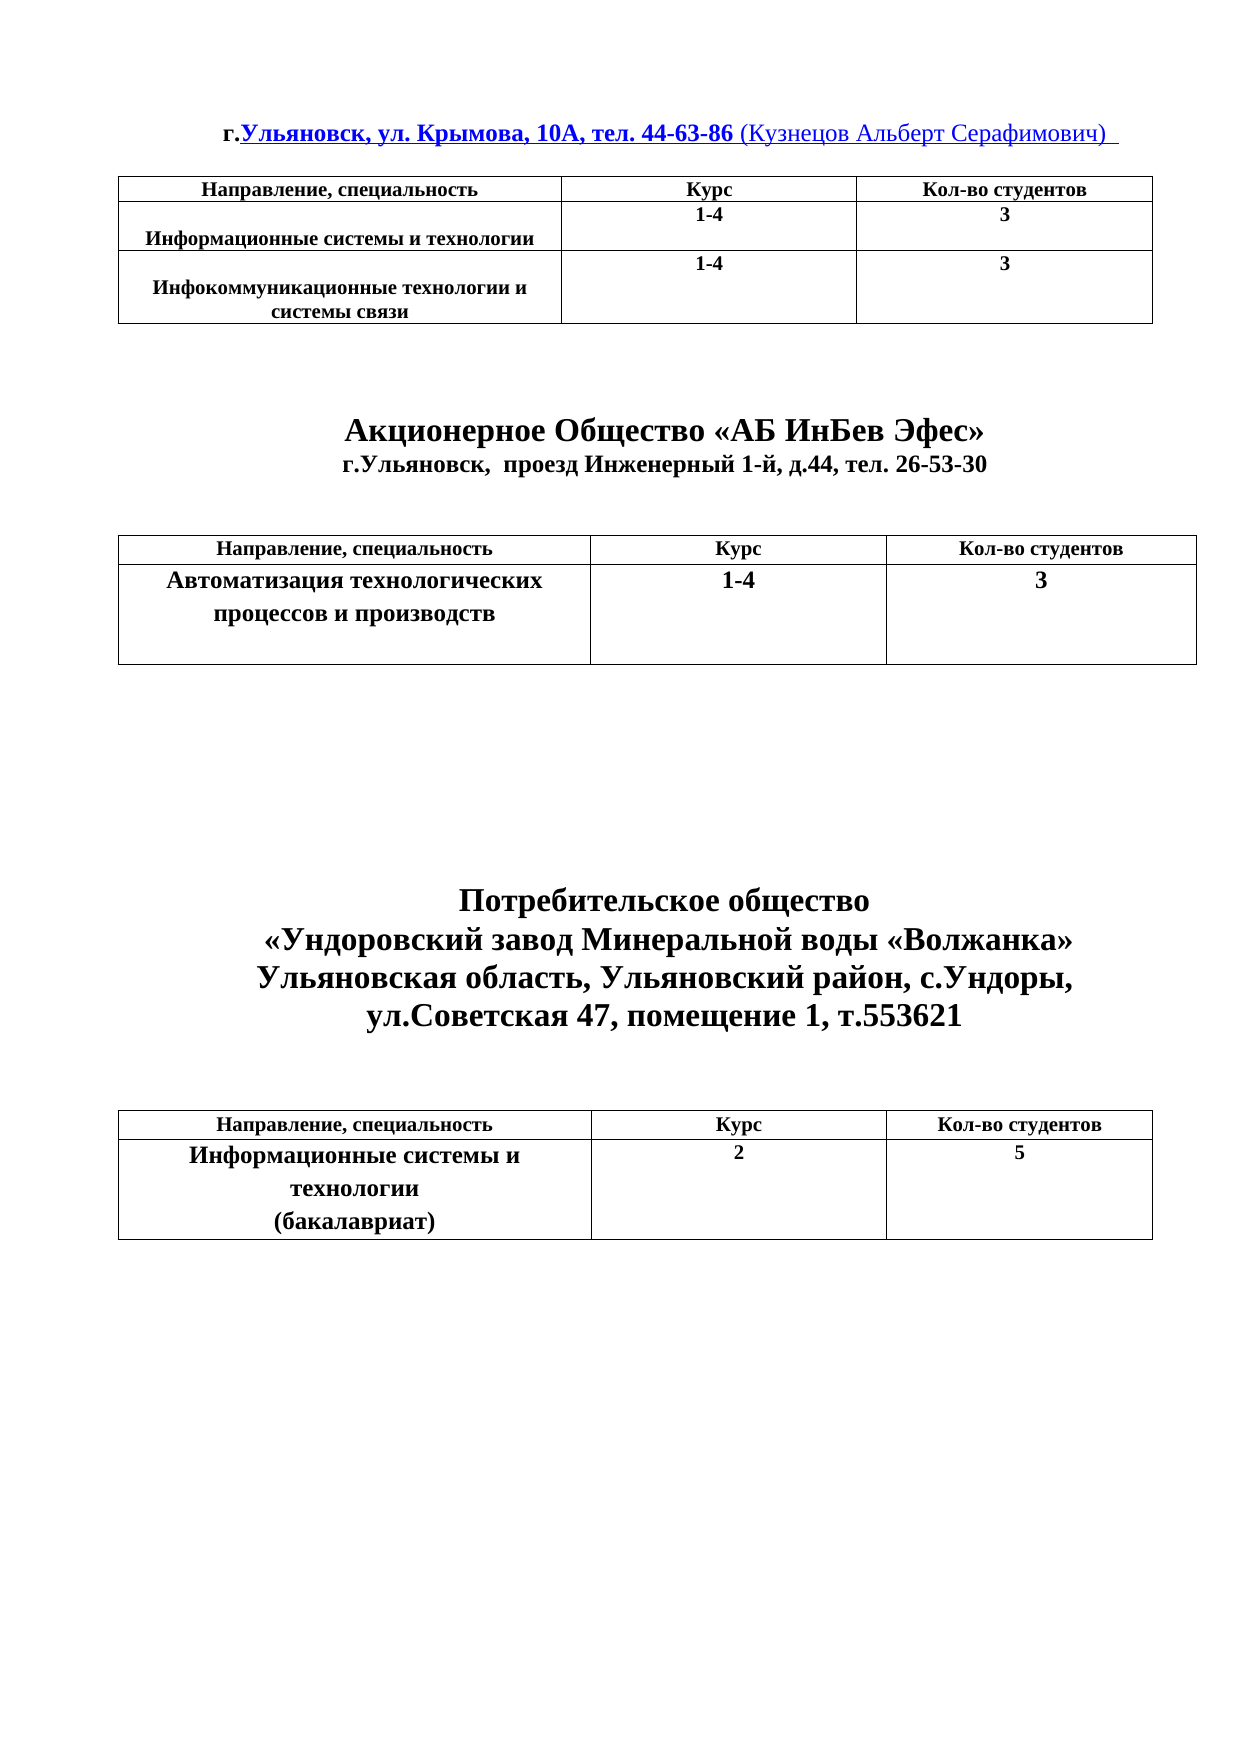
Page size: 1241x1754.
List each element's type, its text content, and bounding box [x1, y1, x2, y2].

table_cell 1-4 [562, 202, 856, 250]
text Акционерное Общество «АБ ИнБев Эфес» [177, 410, 1152, 449]
text Потребительское общество [177, 880, 1152, 919]
text «Ундоровский завод Минеральной воды «Волжанка» [177, 919, 1152, 957]
table_header Направление, специальность [119, 177, 561, 201]
table_header Курс [592, 1111, 886, 1139]
table_header Кол-во студентов [887, 1111, 1152, 1139]
table_cell Информационные системы и технологии [119, 202, 561, 250]
table_header Кол-во студентов [887, 536, 1196, 564]
table_cell 1-4 [562, 251, 856, 323]
text Ульяновская область, Ульяновский район, с.Ундоры, ул.Советская 47, помещение 1, т.553621 [177, 957, 1152, 1034]
table_cell 3 [857, 251, 1152, 323]
text г.Ульяновск, проезд Инженерный 1-й, д.44, тел. 26-53-30 [177, 449, 1152, 477]
table_cell Информационные системы и технологии (бакалавриат) [119, 1140, 591, 1238]
table_header Курс [591, 536, 886, 564]
table_cell 1-4 [591, 565, 886, 664]
table_header Курс [562, 177, 856, 201]
table_header Кол-во студентов [857, 177, 1152, 201]
text г.Ульяновск, ул. Крымова, 10А, тел. 44-63-86 (Кузнецов Альберт Серафимович) [177, 118, 1152, 147]
table_cell 3 [887, 565, 1196, 664]
table_cell 3 [857, 202, 1152, 250]
table_header Направление, специальность [119, 1111, 591, 1139]
table_cell 2 [592, 1140, 886, 1238]
table_cell Инфокоммуникационные технологии и системы связи [119, 251, 561, 323]
table_cell 5 [887, 1140, 1152, 1238]
table_cell Автоматизация технологических процессов и производств [119, 565, 590, 664]
table_header Направление, специальность [119, 536, 590, 564]
